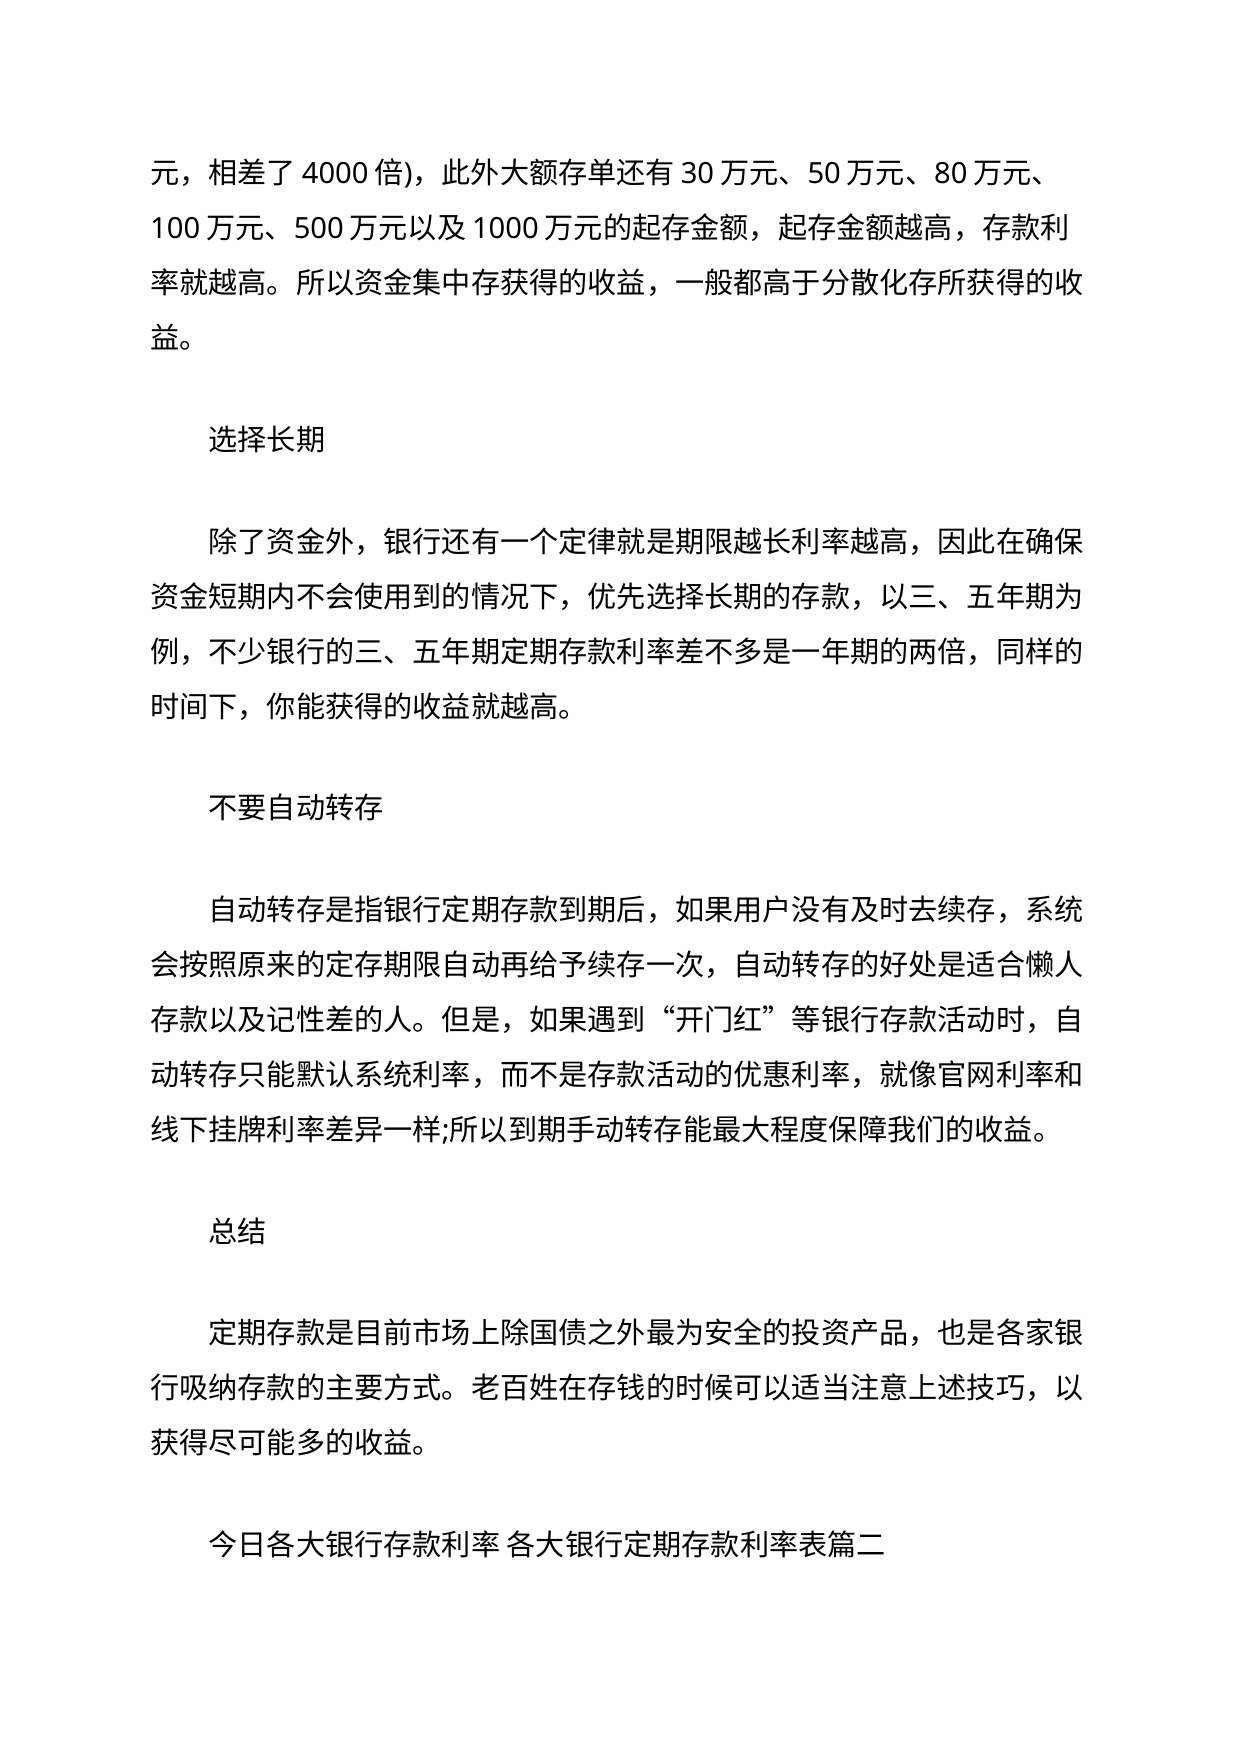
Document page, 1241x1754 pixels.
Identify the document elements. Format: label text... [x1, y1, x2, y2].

text 今日各大银行存款利率 各大银行定期存款利率表篇二 [150, 1522, 1090, 1564]
text 不要自动转存 [150, 785, 1090, 827]
text 自动转存是指银行定期存款到期后，如果用户没有及时去续存，系统会按照原来的定存期限自动再给予续存一次，自动转存的好处是适合懒人存款以及记性差的人。但是，如果遇到“开门红”等银行存款活动时，自动转存只能默认系统利率，而不是存款活动的优惠利率，就像官网利率和线下挂牌利率差异一样;所以到期手动转存能最大程度保障我们的收益。 [150, 887, 1090, 1149]
text 除了资金外，银行还有一个定律就是期限越长利率越高，因此在确保资金短期内不会使用到的情况下，优先选择长期的存款，以三、五年期为例，不少银行的三、五年期定期存款利率差不多是一年期的两倍，同样的时间下，你能获得的收益就越高。 [150, 518, 1090, 725]
text 总结 [150, 1208, 1090, 1251]
text 定期存款是目前市场上除国债之外最为安全的投资产品，也是各家银行吸纳存款的主要方式。老百姓在存钱的时候可以适当注意上述技巧，以获得尽可能多的收益。 [150, 1310, 1090, 1462]
text 选择长期 [150, 417, 1090, 459]
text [150, 150, 1090, 357]
